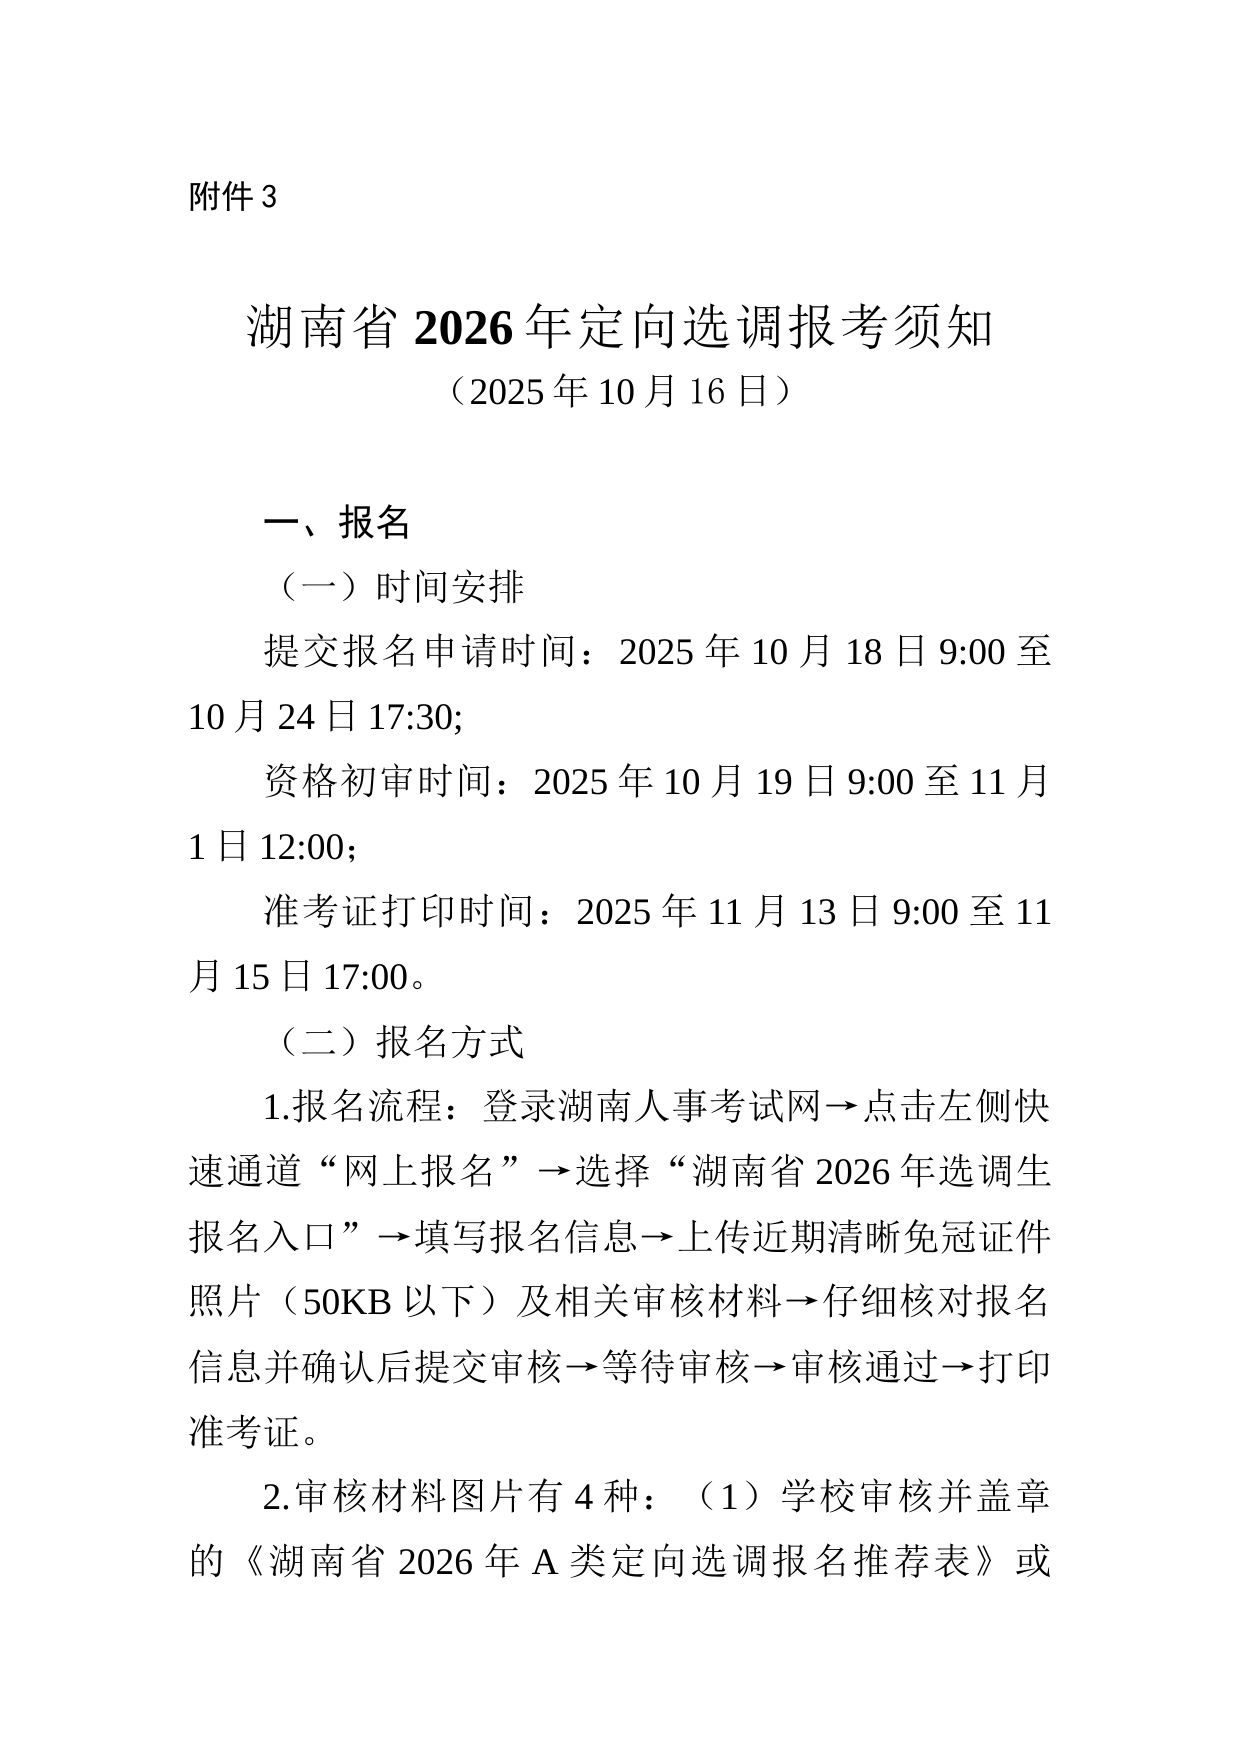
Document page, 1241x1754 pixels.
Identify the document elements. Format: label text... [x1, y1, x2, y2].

text （二）报名方式 [187, 1007, 1053, 1072]
text （一）时间安排 [187, 552, 1053, 617]
text 准考证打印时间：2025年11月13日9:00至11月15日17:00。 [187, 877, 1053, 1007]
text 一、报名 [187, 487, 1053, 552]
text 湖南省2026年定向选调报考须知 [187, 292, 1053, 357]
text （2025年10月16日） [187, 357, 1053, 422]
text 资格初审时间：2025年10月19日9:00至11月1日12:00； [187, 747, 1053, 877]
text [187, 1462, 1053, 1592]
text 1.报名流程：登录湖南人事考试网→点击左侧快速通道“网上报名”→选择“湖南省2026年选调生报名入口”→填写报名信息→上传近期清晰免冠证件照片（50KB以下）及相关审核材料→仔细核对报名信息并确认后提交审核→等待审核→审核通过→打印准考证。 [187, 1072, 1053, 1462]
text 附件3 [187, 162, 1053, 227]
text 提交报名申请时间：2025年10月18日9:00至10月24日17:30; [187, 617, 1053, 747]
